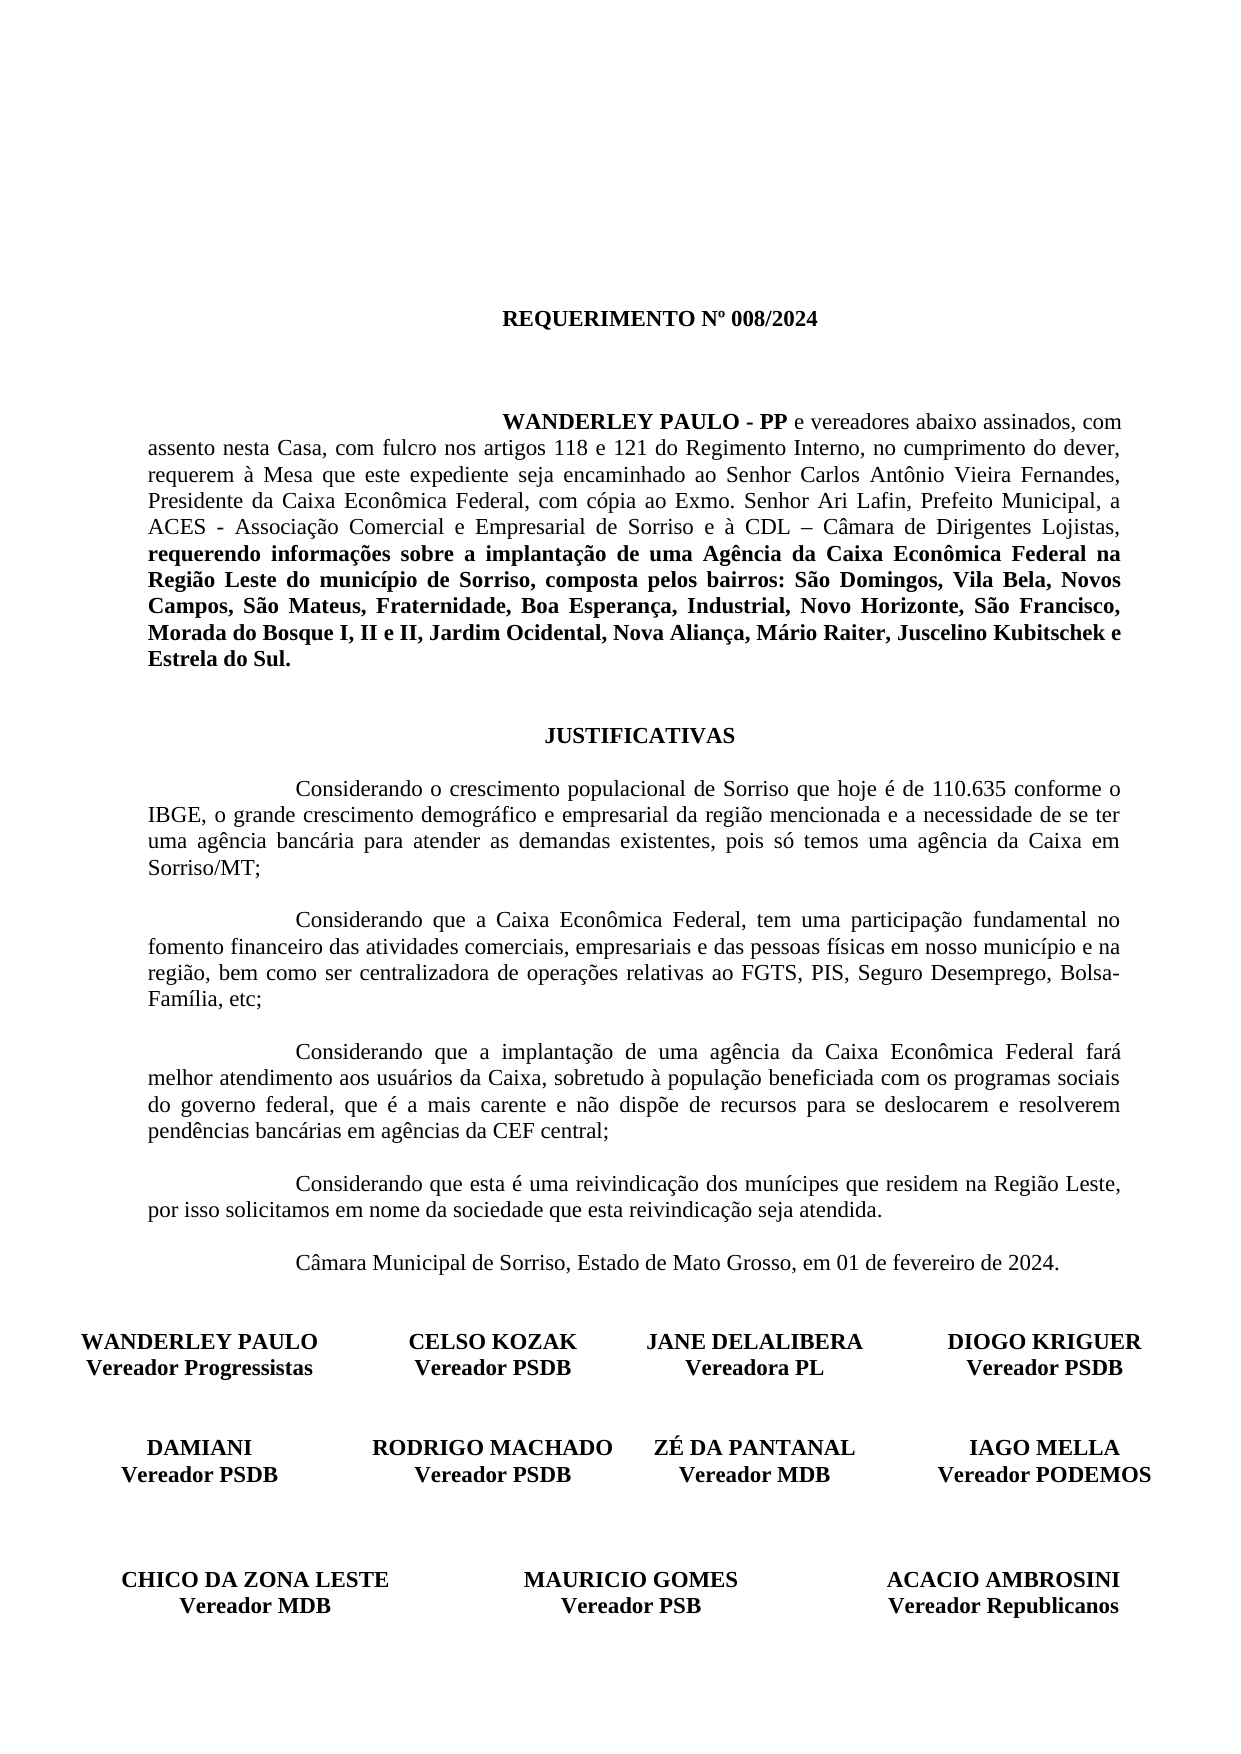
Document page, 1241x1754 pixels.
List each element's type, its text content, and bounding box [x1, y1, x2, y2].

text REQUERIMENTO Nº 008/2024 [502, 305, 1122, 331]
text WANDERLEY PAULO - PP e vereadores abaixo assinados, com assento nesta Casa, com fulcro nos artigos 118 e 121 do Regimento Interno, no cumprimento do dever, requerem à Mesa que este expediente seja encaminhado ao Senhor Carlos Antônio Vieira Fernandes, Presidente da Caixa Econômica Federal, com cópia ao Exmo. Senhor Ari Lafin, Prefeito Municipal, a ACES - Associação Comercial e Empresarial de Sorriso e à CDL – Câmara de Dirigentes Lojistas, requerendo informações sobre a implantação de uma Agência da Caixa Econômica Federal na Região Leste do município de Sorriso, composta pelos bairros: São Domingos, Vila Bela, Novos Campos, São Mateus, Fraternidade, Boa Esperança, Industrial, Novo Horizonte, São Francisco, Morada do Bosque I, II e II, Jardim Ocidental, Nova Aliança, Mário Raiter, Juscelino Kubitschek e Estrela do Sul. [148, 408, 1122, 672]
table_header DIOGO KRIGUER Vereador PSDB [878, 1328, 1211, 1434]
table_header WANDERLEY PAULO Vereador Progressistas [44, 1328, 354, 1434]
table_cell IAGO MELLA Vereador PODEMOS [878, 1434, 1211, 1566]
text Câmara Municipal de Sorriso, Estado de Mato Grosso, em 01 de fevereiro de 2024. [148, 1249, 1122, 1275]
text Considerando que a Caixa Econômica Federal, tem uma participação fundamental no fomento financeiro das atividades comerciais, empresariais e das pessoas físicas em nosso município e na região, bem como ser centralizadora de operações relativas ao FGTS, PIS, Seguro Desemprego, Bolsa-Família, etc; [148, 906, 1122, 1012]
text Considerando que esta é uma reivindicação dos munícipes que residem na Região Leste, por isso solicitamos em nome da sociedade que esta reivindicação seja atendida. [148, 1170, 1122, 1223]
table_cell DAMIANI Vereador PSDB [44, 1434, 354, 1566]
table_cell CHICO DA ZONA LESTE Vereador MDB [44, 1566, 466, 1618]
text JUSTIFICATIVAS [148, 722, 1132, 748]
table_cell ZÉ DA PANTANAL Vereador MDB [631, 1434, 878, 1566]
table_cell ACACIO AMBROSINI Vereador Republicanos [796, 1566, 1211, 1618]
table_cell MAURICIO GOMES Vereador PSB [466, 1566, 796, 1618]
table_cell RODRIGO MACHADO Vereador PSDB [354, 1434, 631, 1566]
table_header JANE DELALIBERA Vereadora PL [631, 1328, 878, 1434]
table_header CELSO KOZAK Vereador PSDB [354, 1328, 631, 1434]
text Considerando o crescimento populacional de Sorriso que hoje é de 110.635 conforme o IBGE, o grande crescimento demográfico e empresarial da região mencionada e a necessidade de se ter uma agência bancária para atender as demandas existentes, pois só temos uma agência da Caixa em Sorriso/MT; [148, 774, 1122, 880]
text Considerando que a implantação de uma agência da Caixa Econômica Federal fará melhor atendimento aos usuários da Caixa, sobretudo à população beneficiada com os programas sociais do governo federal, que é a mais carente e não dispõe de recursos para se deslocarem e resolverem pendências bancárias em agências da CEF central; [148, 1038, 1122, 1143]
